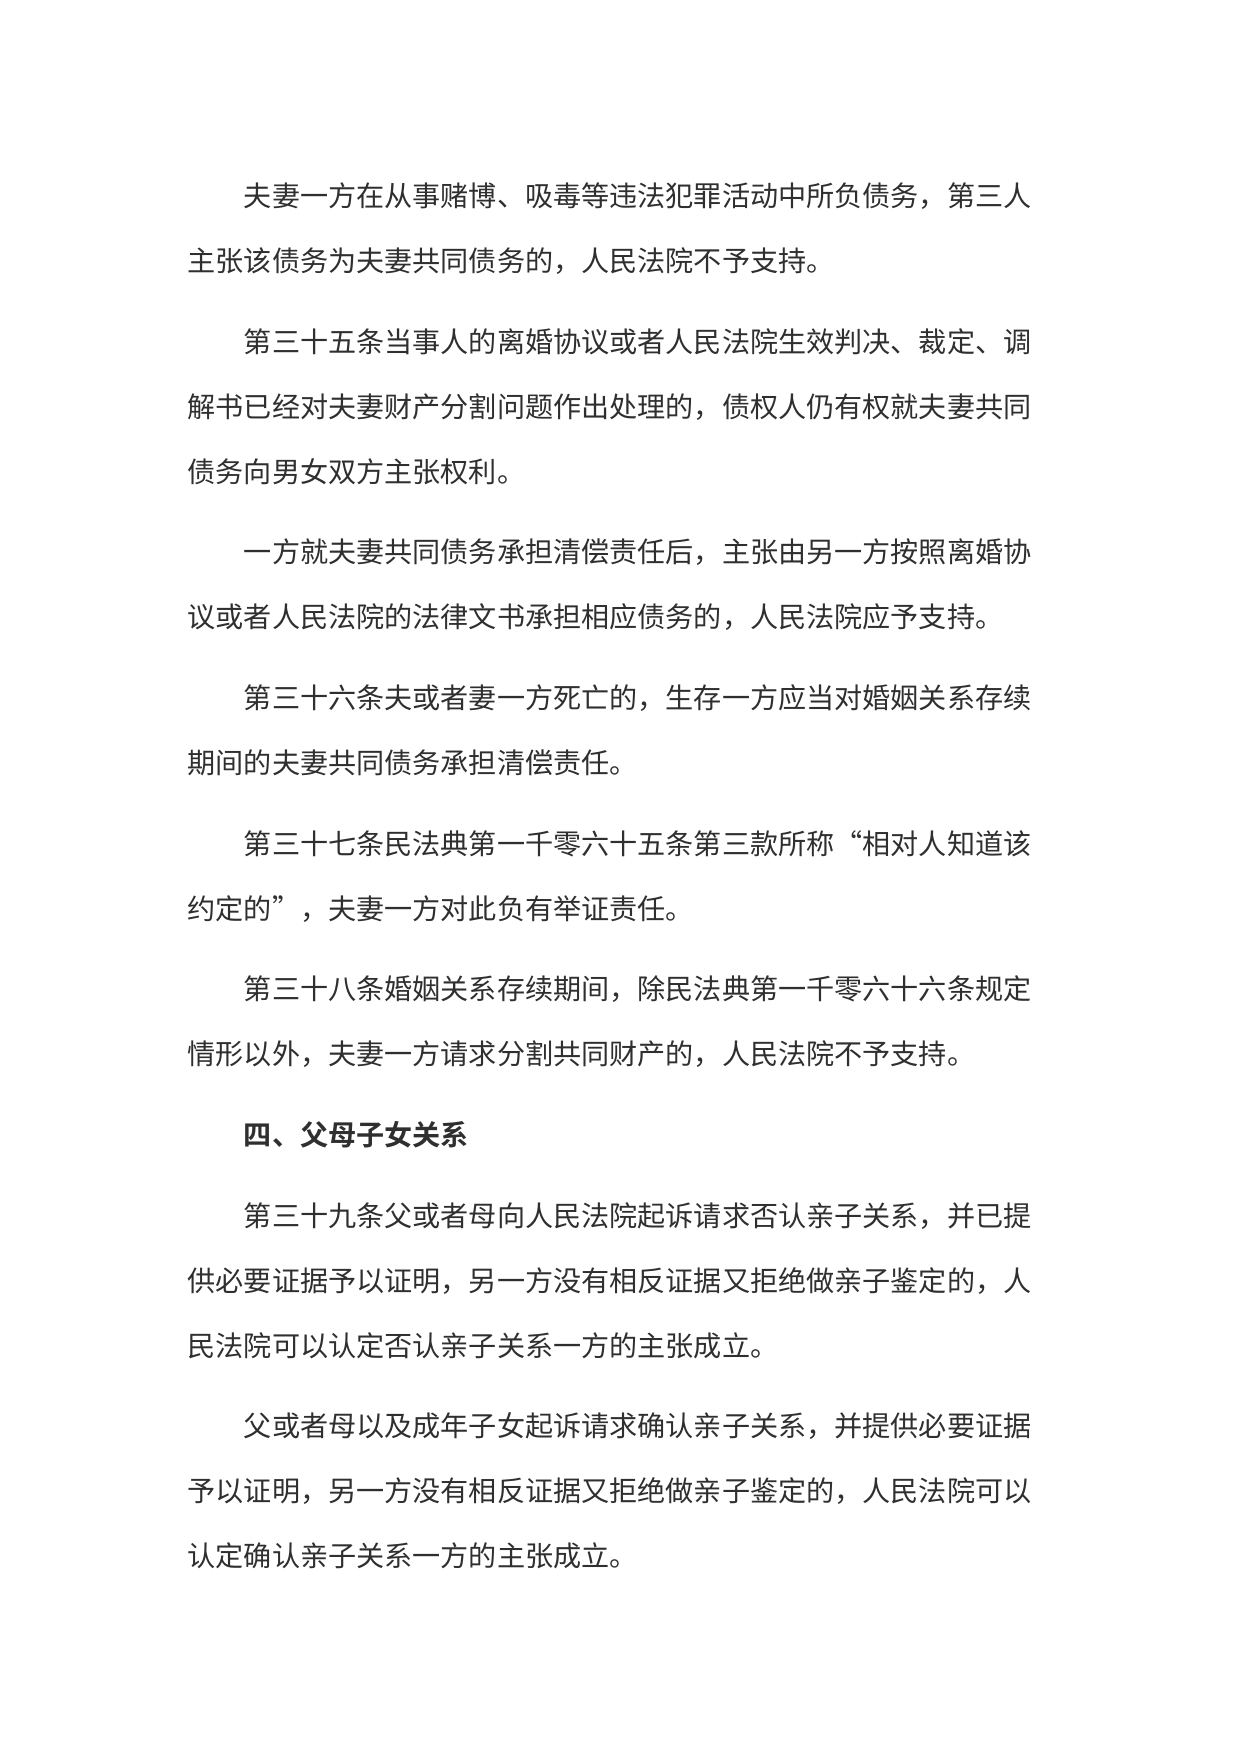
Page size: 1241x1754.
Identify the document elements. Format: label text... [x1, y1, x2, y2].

text 第三十七条民法典第一千零六十五条第三款所称“相对人知道该约定的”，夫妻一方对此负有举证责任。 [187, 809, 1053, 939]
text 第三十八条婚姻关系存续期间，除民法典第一千零六十六条规定情形以外，夫妻一方请求分割共同财产的，人民法院不予支持。 [187, 955, 1053, 1085]
text 夫妻一方在从事赌博、吸毒等违法犯罪活动中所负债务，第三人主张该债务为夫妻共同债务的，人民法院不予支持。 [187, 162, 1053, 292]
text 第三十五条当事人的离婚协议或者人民法院生效判决、裁定、调解书已经对夫妻财产分割问题作出处理的，债权人仍有权就夫妻共同债务向男女双方主张权利。 [187, 308, 1053, 503]
text 一方就夫妻共同债务承担清偿责任后，主张由另一方按照离婚协议或者人民法院的法律文书承担相应债务的，人民法院应予支持。 [187, 518, 1053, 648]
text 四、父母子女关系 [187, 1101, 1053, 1166]
text 第三十六条夫或者妻一方死亡的，生存一方应当对婚姻关系存续期间的夫妻共同债务承担清偿责任。 [187, 664, 1053, 794]
text 第三十九条父或者母向人民法院起诉请求否认亲子关系，并已提供必要证据予以证明，另一方没有相反证据又拒绝做亲子鉴定的，人民法院可以认定否认亲子关系一方的主张成立。 [187, 1181, 1053, 1376]
text 父或者母以及成年子女起诉请求确认亲子关系，并提供必要证据予以证明，另一方没有相反证据又拒绝做亲子鉴定的，人民法院可以认定确认亲子关系一方的主张成立。 [187, 1392, 1053, 1587]
